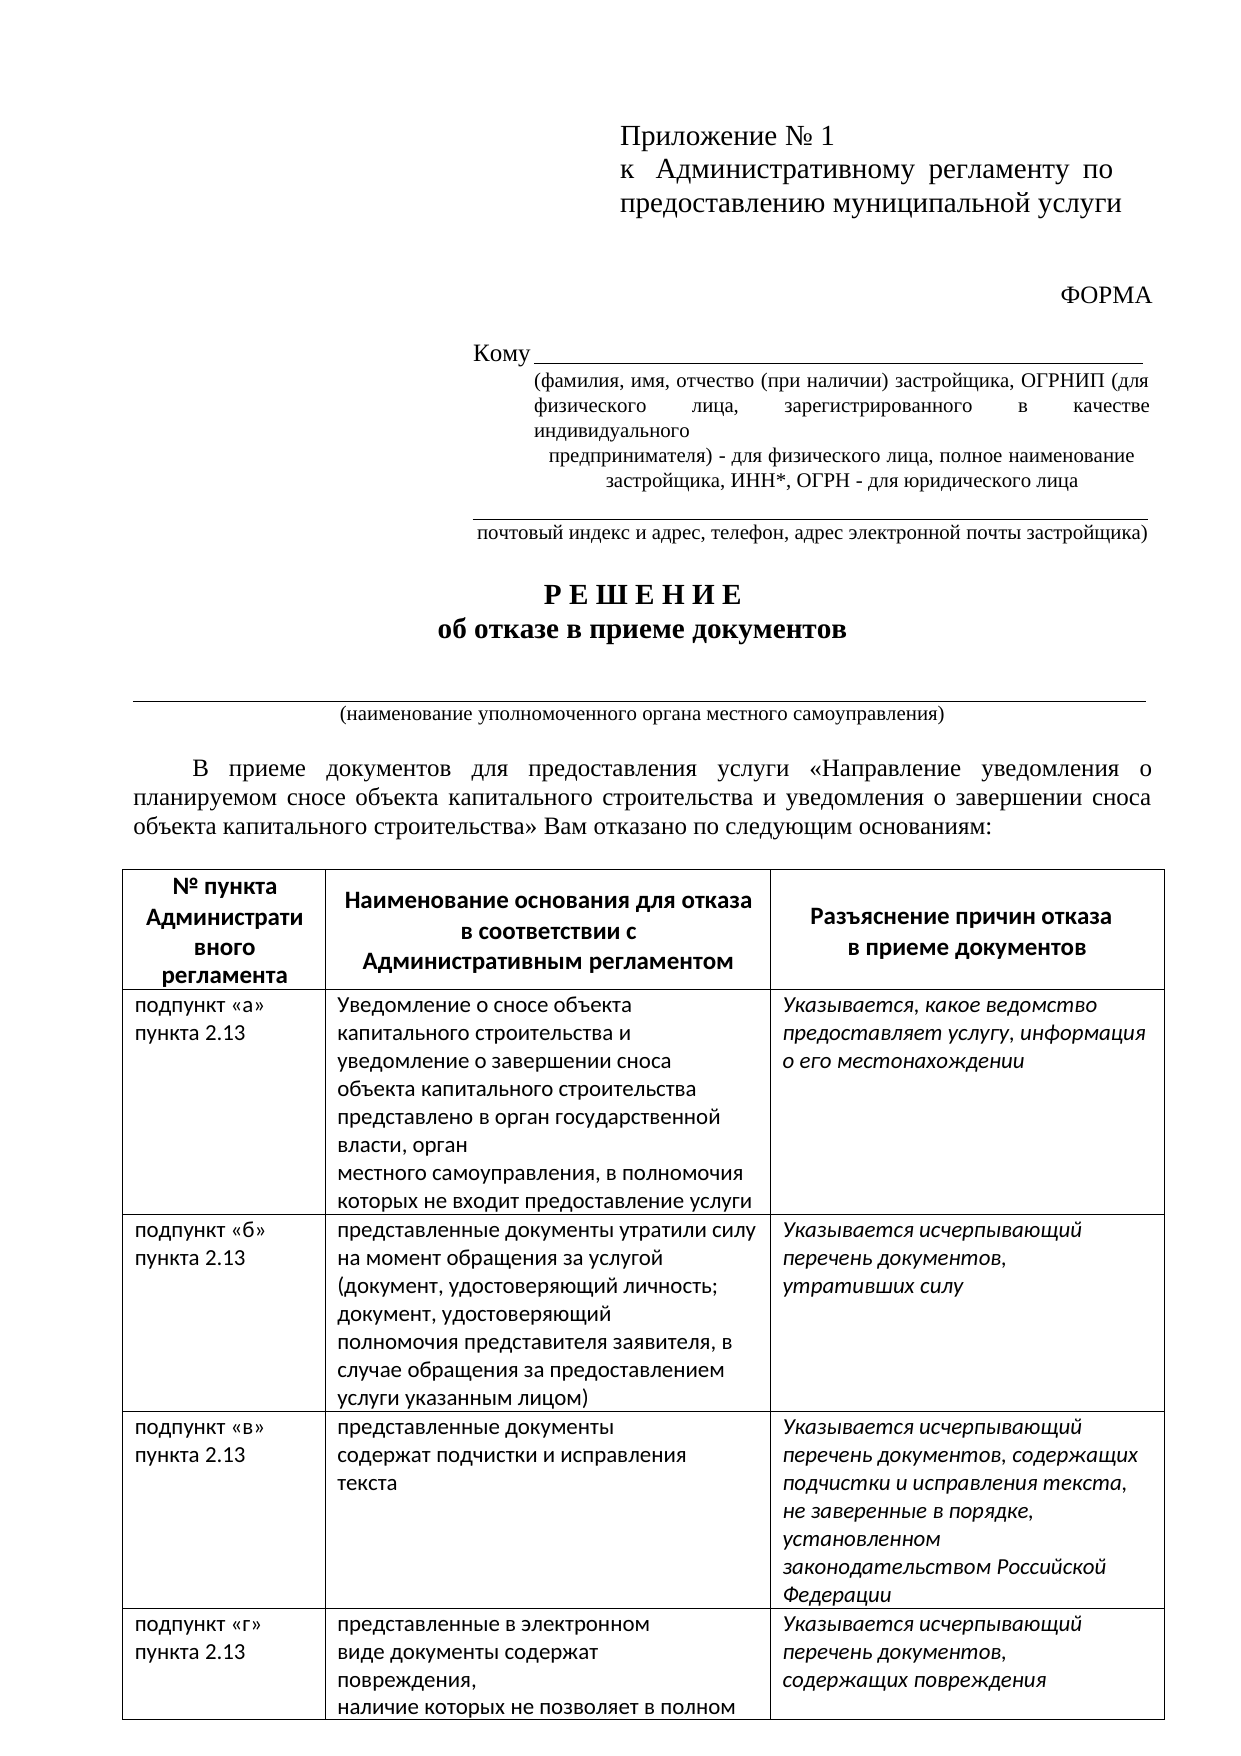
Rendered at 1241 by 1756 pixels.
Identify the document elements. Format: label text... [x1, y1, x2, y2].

table_cell Уведомление о сносе объекта капитального строительства и уведомление о завершении сноса объекта капитального строительства представлено в орган государственной власти, орган местного самоуправления, в полномочия которых не входит предоставление услуги [326, 990, 770, 1214]
text Кому (фамилия, имя, отчество (при наличии) застройщика, ОГРНИП (для физического лица, зарегистрированного в качестве индивидуального [473, 338, 1149, 442]
table_header № пункта Администрати вного регламента [123, 870, 325, 989]
table_cell подпункт «в» пункта 2.13 [123, 1412, 325, 1608]
table_cell представленные документы утратили силу на момент обращения за услугой (документ, удостоверяющий личность; документ, удостоверяющий полномочия представителя заявителя, в случае обращения за предоставлением услуги указанным лицом) [326, 1215, 770, 1411]
text ФОРМА [189, 280, 1152, 309]
table_cell Указывается исчерпывающий перечень документов, утративших силу [771, 1215, 1164, 1411]
table_header Наименование основания для отказа в соответствии с Административным регламентом [326, 870, 770, 989]
text В приеме документов для предоставления услуги «Направление уведомления о планируемом сносе объекта капитального строительства и уведомления о завершении сноса объекта капитального строительства» Вам отказано по следующим основаниям: [133, 753, 1152, 839]
table_cell представленные документы содержат подчистки и исправления текста [326, 1412, 770, 1608]
text об отказе в приеме документов [135, 611, 1149, 645]
table_cell подпункт «а» пункта 2.13 [123, 990, 325, 1214]
table_cell Указывается исчерпывающий перечень документов, содержащих подчистки и исправления текста, не заверенные в порядке, установленном законодательством Российской Федерации [771, 1412, 1164, 1608]
table_cell подпункт «г» пункта 2.13 [123, 1609, 325, 1719]
subtitle Р Е Ш Е Н И Е [135, 578, 1150, 611]
table_cell Указывается исчерпывающий перечень документов, содержащих повреждения [771, 1609, 1164, 1719]
text (наименование уполномоченного органа местного самоуправления) [134, 697, 1149, 724]
table_cell представленные в электронном виде документы содержат повреждения, наличие которых не позволяет в полном [326, 1609, 770, 1719]
text предпринимателя) - для физического лица, полное наименование застройщика, ИНН*, ОГРН - для юридического лица [548, 443, 1135, 492]
table_cell подпункт «б» пункта 2.13 [123, 1215, 325, 1411]
table_header Разъяснение причин отказа в приеме документов [771, 870, 1164, 989]
text Приложение № 1 [620, 118, 1176, 151]
text к Административному регламенту по предоставлению муниципальной услуги [620, 151, 1129, 218]
table_cell Указывается, какое ведомство предоставляет услугу, информация о его местонахождении [771, 990, 1164, 1214]
text почтовый индекс и адрес, телефон, адрес электронной почты застройщика) [477, 515, 1176, 544]
